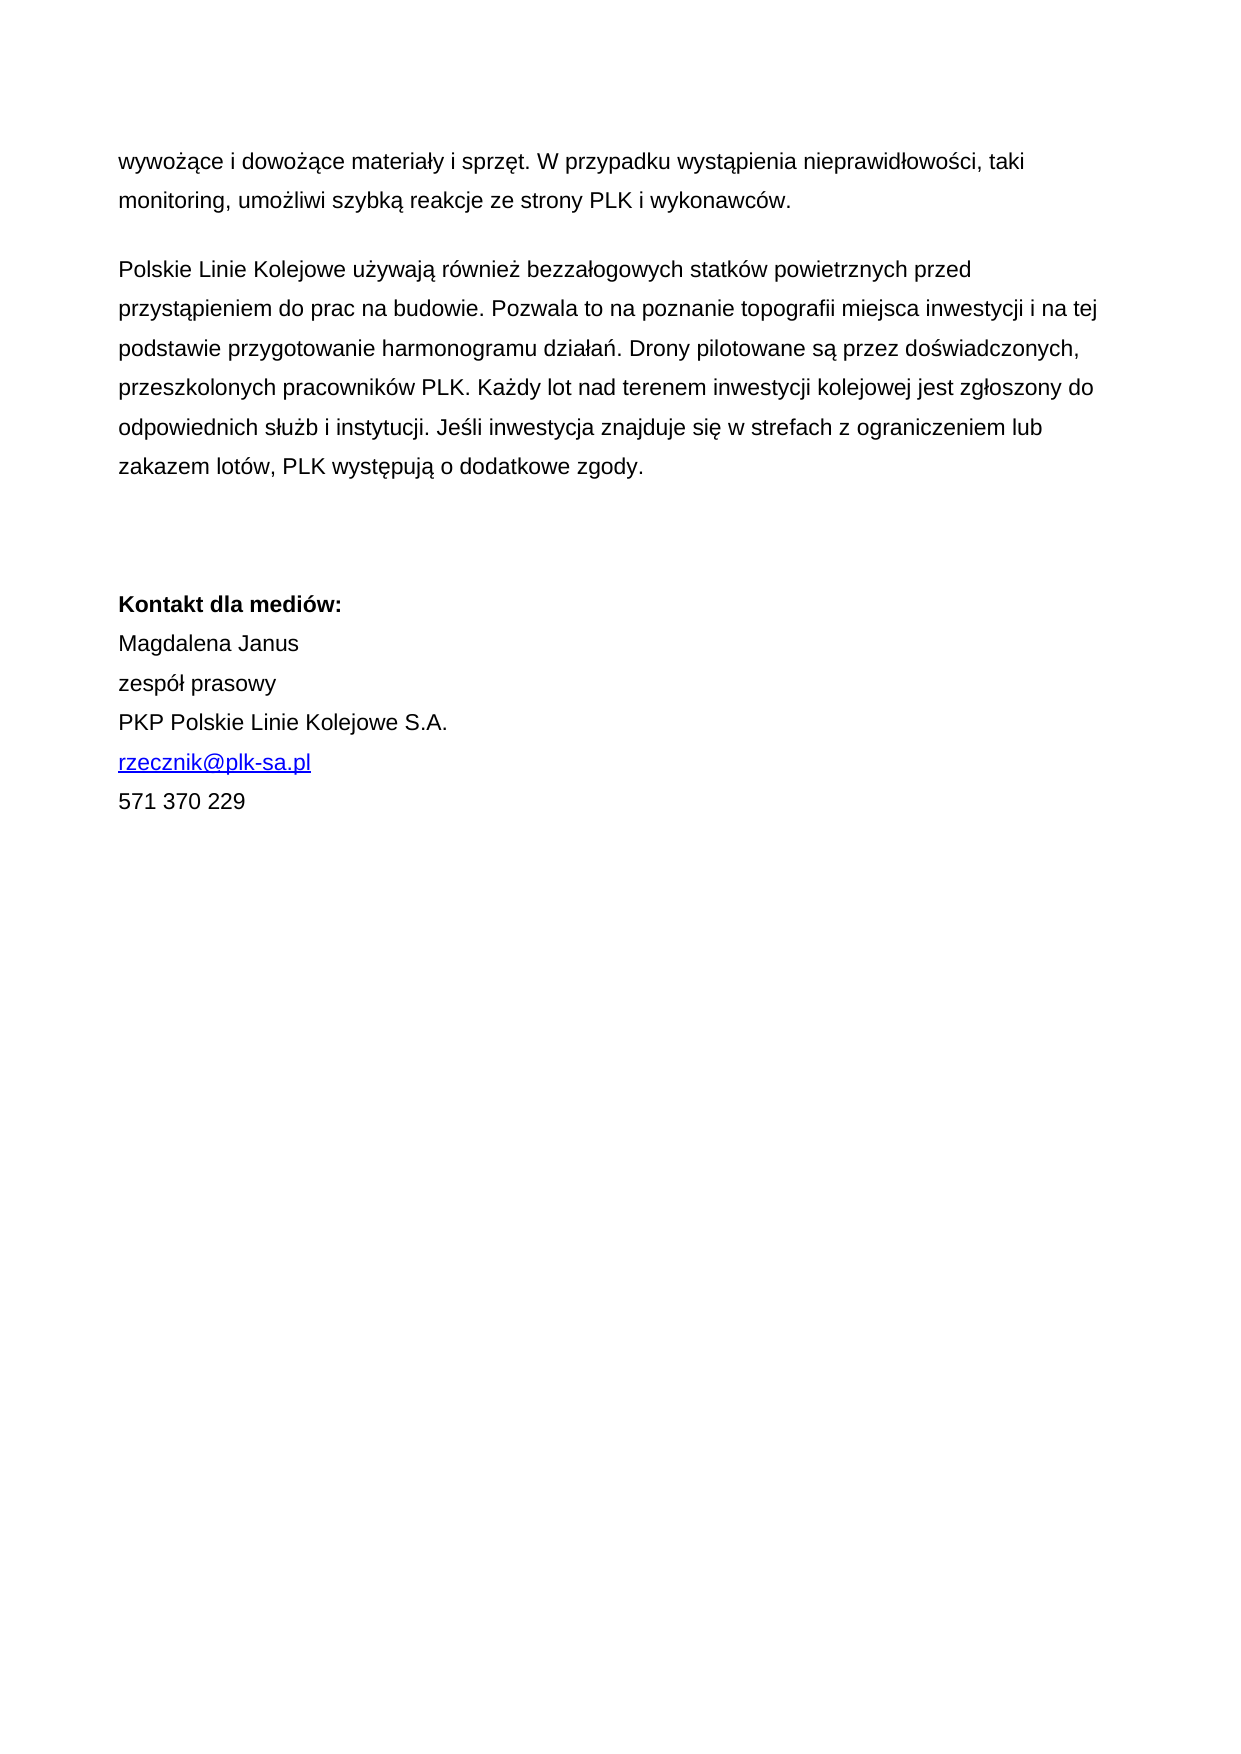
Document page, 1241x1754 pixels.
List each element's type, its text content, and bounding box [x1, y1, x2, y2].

text Polskie Linie Kolejowe używają również bezzałogowych statków powietrznych przed przystąpieniem do prac na budowie. Pozwala to na poznanie topografii miejsca inwestycji i na tej podstawie przygotowanie harmonogramu działań. Drony pilotowane są przez doświadczonych, przeszkolonych pracowników PLK. Każdy lot nad terenem inwestycji kolejowej jest zgłoszony do odpowiednich służb i instytucji. Jeśli inwestycja znajduje się w strefach z ograniczeniem lub zakazem lotów, PLK występują o dodatkowe zgody. [118, 256, 1122, 479]
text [118, 148, 1122, 213]
text Kontakt dla mediów: Magdalena Janus zespół prasowy PKP Polskie Linie Kolejowe S.A. rzecznik@plk-sa.pl 571 370 229 [118, 591, 1122, 814]
